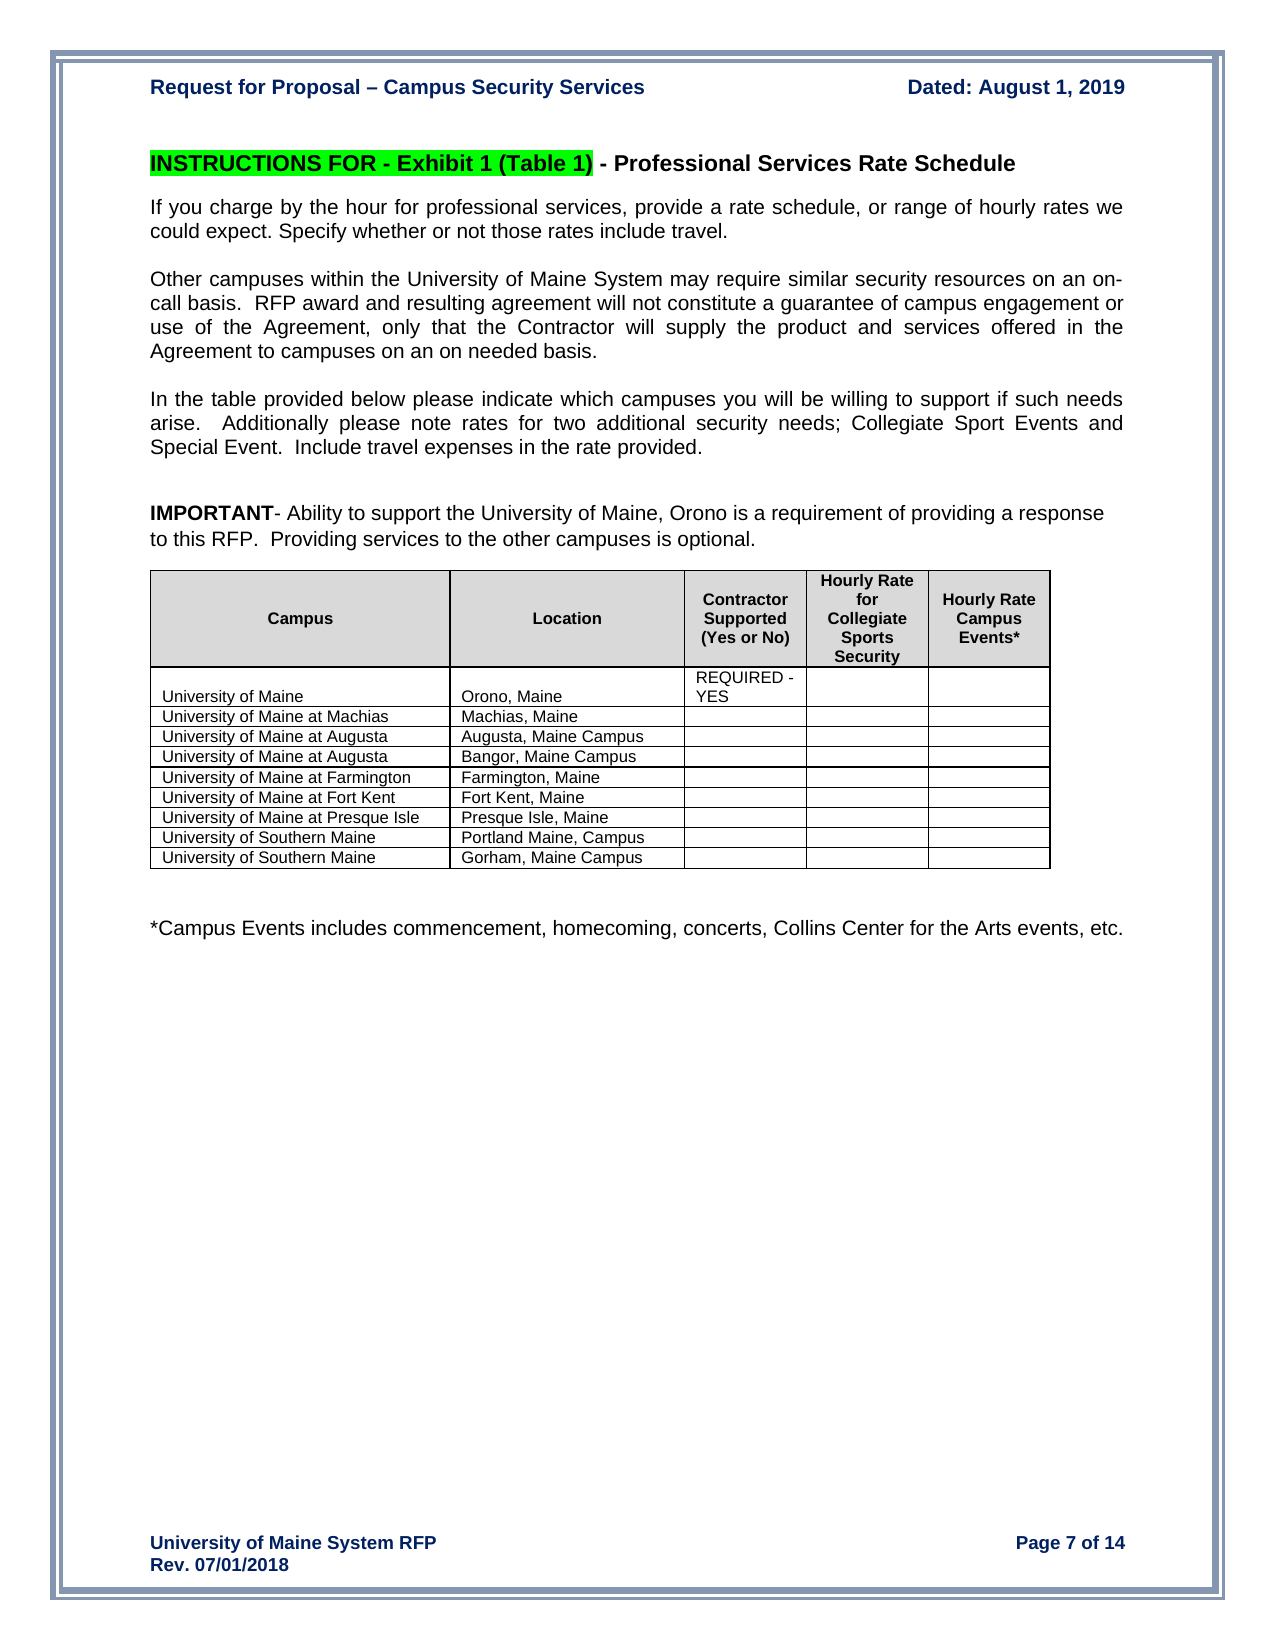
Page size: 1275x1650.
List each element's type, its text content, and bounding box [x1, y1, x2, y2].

table_cell Fort Kent, Maine [451, 788, 684, 807]
table_cell University of Maine at Augusta [151, 727, 449, 746]
table_cell [685, 788, 806, 807]
text Other campuses within the University of Maine System may require similar security resources on an on-call basis. RFP award and resulting agreement will not constitute a guarantee of campus engagement or use of the Agreement, only that the Contractor will supply the product and services offered in the Agreement to campuses on an on needed basis. [150, 267, 1125, 363]
text If you charge by the hour for professional services, provide a rate schedule, or range of hourly rates we could expect. Specify whether or not those rates include travel. [150, 195, 1125, 243]
table_cell [807, 707, 928, 726]
table_cell [685, 707, 806, 726]
table_cell [929, 848, 1049, 867]
table_cell [807, 727, 928, 746]
table_cell Portland Maine, Campus [451, 828, 684, 847]
table_cell Presque Isle, Maine [451, 808, 684, 827]
table_cell [807, 747, 928, 766]
table_cell [685, 747, 806, 766]
table_cell [929, 747, 1049, 766]
table_cell Orono, Maine [451, 668, 684, 706]
table_cell University of Southern Maine [151, 848, 449, 867]
text In the table provided below please indicate which campuses you will be willing to support if such needs arise. Additionally please note rates for two additional security needs; Collegiate Sport Events and Special Event. Include travel expenses in the rate provided. [150, 387, 1125, 459]
table_cell [929, 808, 1049, 827]
table_cell Farmington, Maine [451, 768, 684, 787]
table_header Contractor Supported (Yes or No) [685, 571, 806, 666]
table_cell REQUIRED - YES [685, 668, 806, 706]
text IMPORTANT- Ability to support the University of Maine, Orono is a requirement of providing a response to this RFP. Providing services to the other campuses is optional. [150, 501, 1125, 551]
table_cell [685, 727, 806, 746]
table_cell University of Maine at Farmington [151, 768, 449, 787]
table_cell University of Southern Maine [151, 828, 449, 847]
table_cell Bangor, Maine Campus [451, 747, 684, 766]
table_cell [929, 727, 1049, 746]
table_header Campus [151, 571, 449, 666]
table_cell University of Maine at Fort Kent [151, 788, 449, 807]
table_cell [685, 828, 806, 847]
table_cell University of Maine at Presque Isle [151, 808, 449, 827]
table_cell [807, 668, 928, 706]
table_cell Machias, Maine [451, 707, 684, 726]
table_cell [929, 828, 1049, 847]
table_header Hourly Rate Campus Events* [929, 571, 1049, 666]
table_header Location [451, 571, 684, 666]
table_cell [929, 788, 1049, 807]
table_cell [807, 808, 928, 827]
text INSTRUCTIONS FOR - Exhibit 1 (Table 1) - Professional Services Rate Schedule [593, 150, 1125, 176]
table_cell [929, 668, 1049, 706]
table_cell [685, 848, 806, 867]
table_cell [685, 808, 806, 827]
table_cell [807, 848, 928, 867]
table_cell [685, 768, 806, 787]
table_header Hourly Rate for Collegiate Sports Security [807, 571, 928, 666]
table_cell [929, 707, 1049, 726]
table_cell [807, 768, 928, 787]
text *Campus Events includes commencement, homecoming, concerts, Collins Center for the Arts events, etc. [150, 915, 1125, 939]
table_cell Gorham, Maine Campus [451, 848, 684, 867]
table_cell University of Maine [151, 668, 449, 706]
table_cell University of Maine at Augusta [151, 747, 449, 766]
table_cell Augusta, Maine Campus [451, 727, 684, 746]
table_cell [929, 768, 1049, 787]
table_cell [807, 828, 928, 847]
table_cell University of Maine at Machias [151, 707, 449, 726]
table_cell [807, 788, 928, 807]
